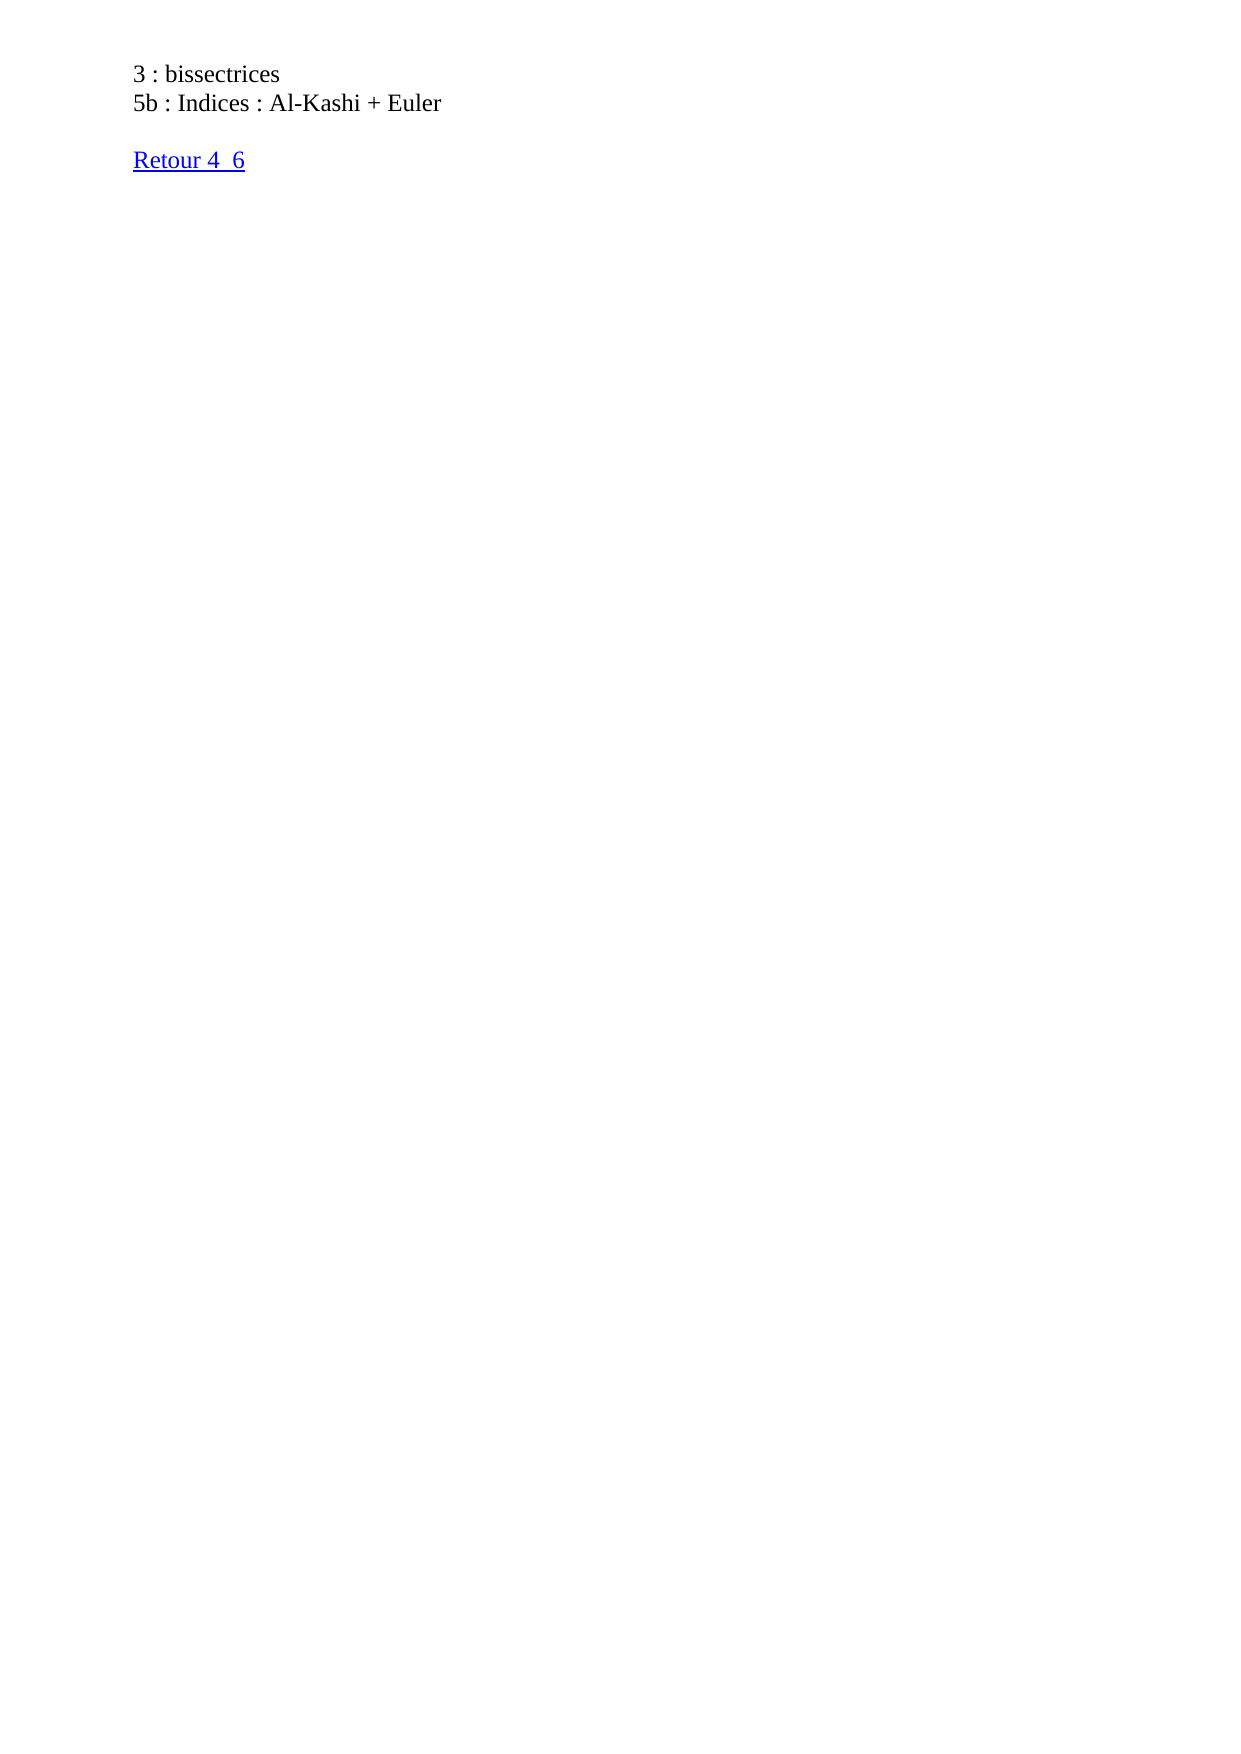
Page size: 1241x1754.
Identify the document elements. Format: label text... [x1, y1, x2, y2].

text 3 : bissectrices [133, 59, 1181, 88]
text Retour 4_6 [133, 145, 1181, 174]
list 5b : Indices : Al-Kashi + Euler [133, 88, 1181, 117]
